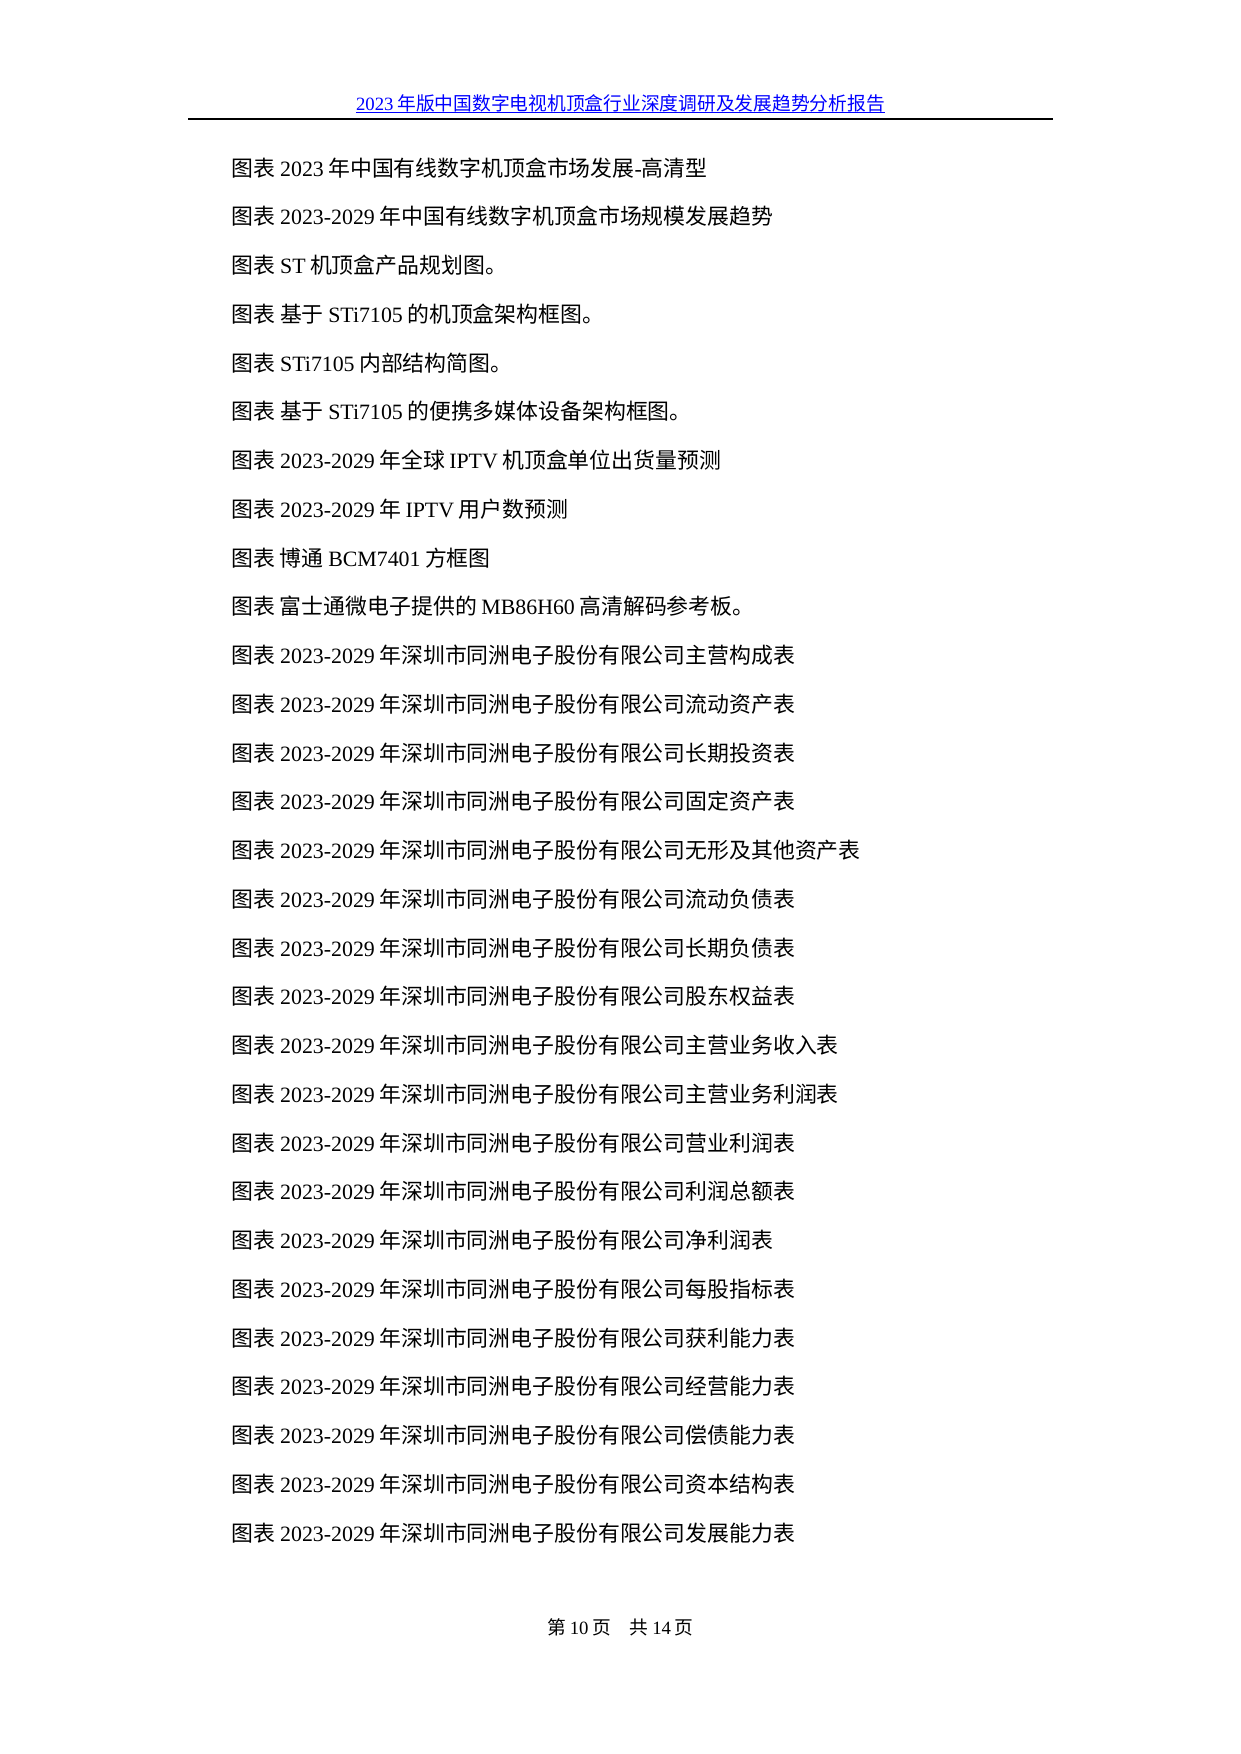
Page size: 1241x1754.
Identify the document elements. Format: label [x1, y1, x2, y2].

text [187, 150, 1053, 1548]
